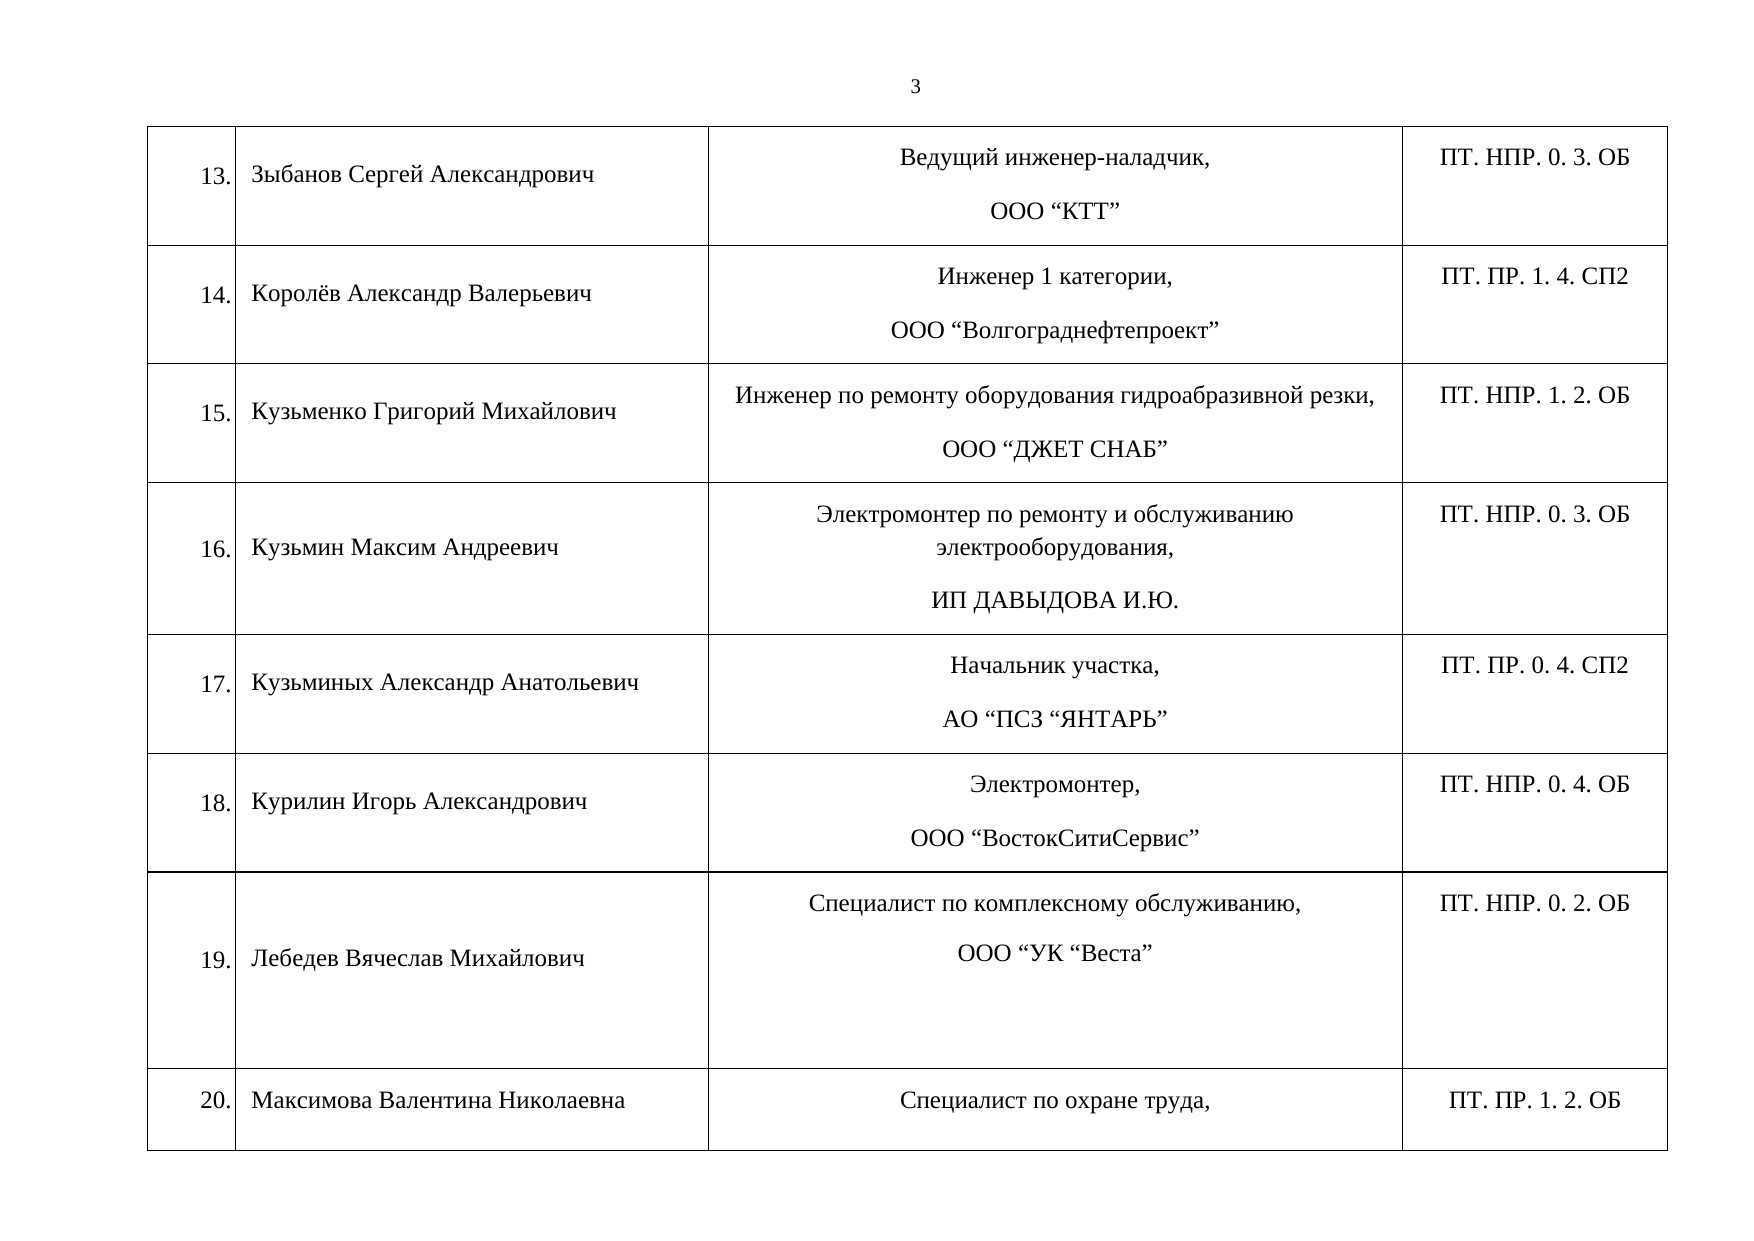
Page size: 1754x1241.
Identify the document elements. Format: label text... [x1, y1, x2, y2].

table_cell Специалист по комплексному обслуживанию, ООО “УК “Веста” [709, 873, 1402, 1068]
table_cell [148, 127, 235, 244]
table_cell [236, 1069, 708, 1150]
table_cell Лебедев Вячеслав Михайлович [236, 873, 708, 1068]
table_cell ПТ. ПР. 0. 4. СП2 [1403, 635, 1667, 753]
table_cell ПТ. ПР. 1. 4. СП2 [1403, 246, 1667, 363]
table_cell Электромонтер по ремонту и обслуживанию электрооборудования, ИП ДАВЫДОВА И.Ю. [709, 483, 1402, 634]
table_cell Электромонтер, ООО “ВостокСитиСервис” [709, 754, 1402, 871]
table_cell [148, 364, 235, 482]
table_cell Кузьменко Григорий Михайлович [236, 364, 708, 482]
table_cell ПТ. НПР. 0. 3. ОБ [1403, 127, 1667, 244]
table_cell [148, 483, 235, 634]
table_cell ПТ. НПР. 0. 3. ОБ [1403, 483, 1667, 634]
table_cell Инженер 1 категории, ООО “Волгограднефтепроект” [709, 246, 1402, 363]
table_cell Курилин Игорь Александрович [236, 754, 708, 871]
table_cell ПТ. НПР. 1. 2. ОБ [1403, 364, 1667, 482]
table_cell [148, 635, 235, 753]
table_cell Зыбанов Сергей Александрович [236, 127, 708, 244]
table_cell Инженер по ремонту оборудования гидроабразивной резки, ООО “ДЖЕТ СНАБ” [709, 364, 1402, 482]
table_cell [148, 246, 235, 363]
table_cell ПТ. НПР. 0. 2. ОБ [1403, 873, 1667, 1068]
table_cell [148, 754, 235, 871]
table_cell Начальник участка, АО “ПСЗ “ЯНТАРЬ” [709, 635, 1402, 753]
table_cell ПТ. НПР. 0. 4. ОБ [1403, 754, 1667, 871]
table_cell ПТ. ПР. 1. 2. ОБ [1403, 1069, 1667, 1150]
table_cell Королёв Александр Валерьевич [236, 246, 708, 363]
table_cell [709, 1069, 1402, 1150]
table_cell Кузьмин Максим Андреевич [236, 483, 708, 634]
table_cell [148, 1069, 235, 1150]
table_cell [148, 873, 235, 1068]
table_cell Ведущий инженер-наладчик, ООО “КТТ” [709, 127, 1402, 244]
table_cell Кузьминых Александр Анатольевич [236, 635, 708, 753]
